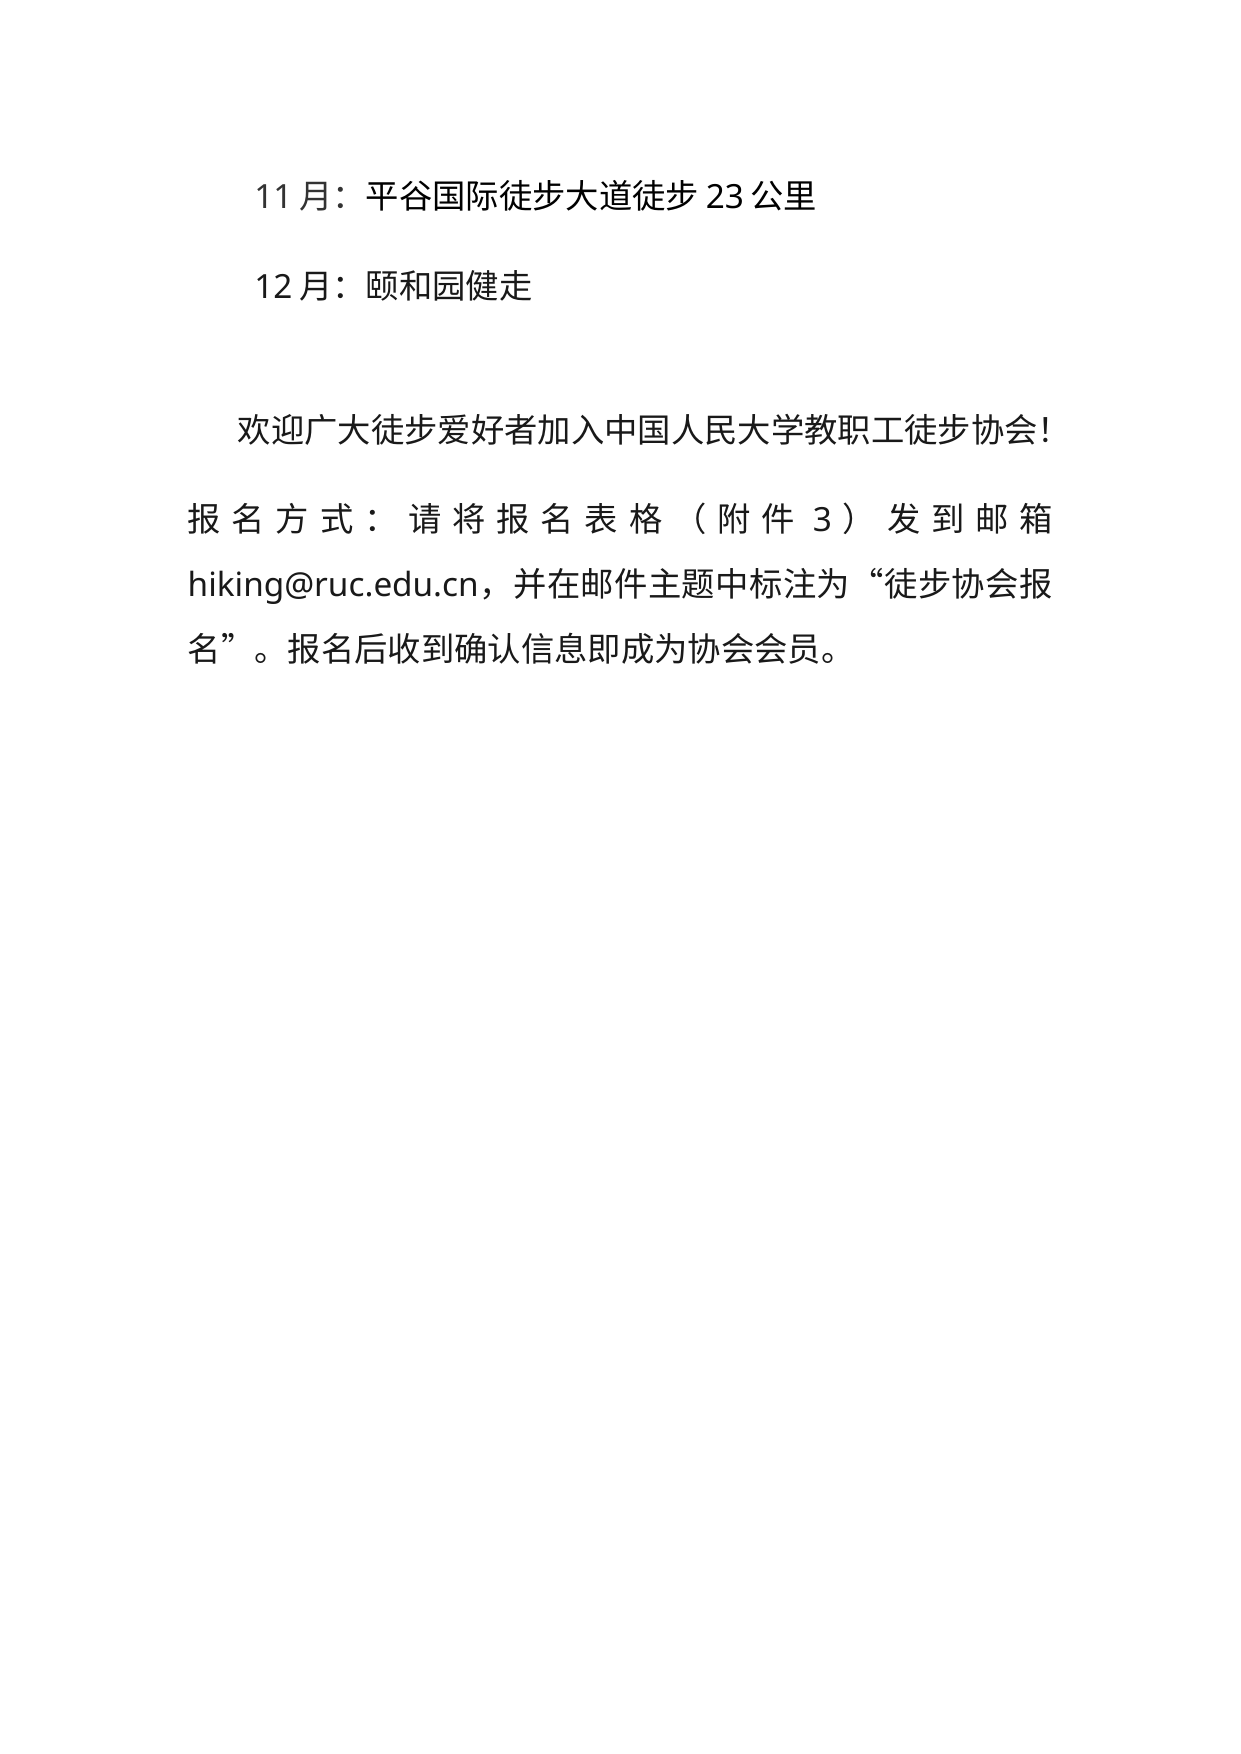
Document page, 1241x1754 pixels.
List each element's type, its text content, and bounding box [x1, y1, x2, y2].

text 欢迎广大徒步爱好者加入中国人民大学教职工徒步协会！ [187, 396, 1053, 461]
text 12月：颐和园健走 [187, 251, 1053, 316]
text 报名方式：请将报名表格（附件3）发到邮箱hiking@ruc.edu.cn，并在邮件主题中标注为“徒步协会报名”。报名后收到确认信息即成为协会会员。 [187, 484, 1053, 679]
text 11月：平谷国际徒步大道徒步23公里 [187, 162, 1053, 227]
